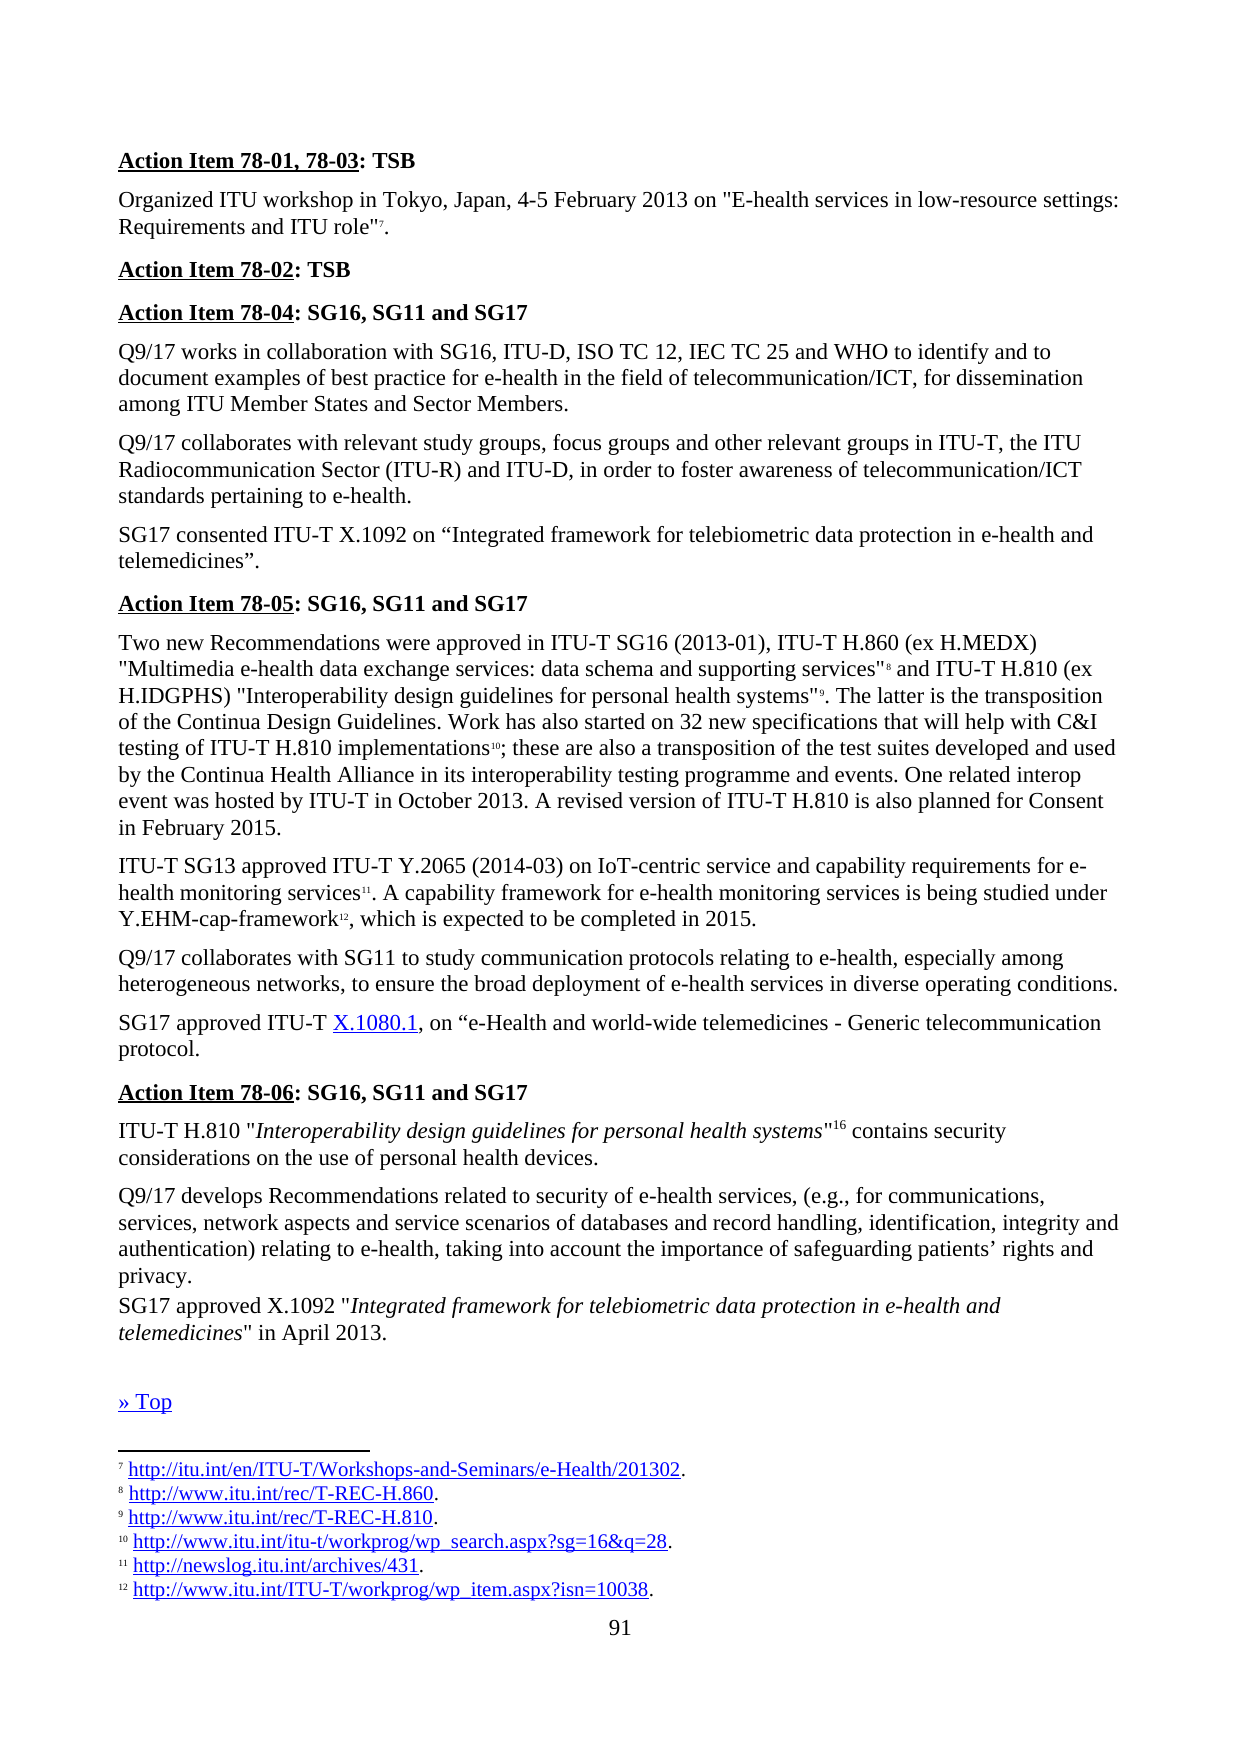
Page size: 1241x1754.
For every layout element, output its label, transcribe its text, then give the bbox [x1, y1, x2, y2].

subtitle Action Item 78-06: SG16, SG11 and SG17 [118, 1078, 1122, 1105]
subtitle Action Item 78-04: SG16, SG11 and SG17 [118, 299, 1122, 325]
text SG17 approved X.1092 "Integrated framework for telebiometric data protection in e-health and telemedicines" in April 2013. [118, 1292, 1122, 1345]
text » Top [118, 1388, 1122, 1414]
subtitle Action Item 78-01, 78-03: TSB [118, 148, 1122, 174]
text Two new Recommendations were approved in ITU-T SG16 (2013-01), ITU-T H.860 (ex H.MEDX) "Multimedia e-health data exchange services: data schema and supporting services" and ITU-T H.810 (ex H.IDGPHS) "Interoperability design guidelines for personal health systems". The latter is the transposition of the Continua Design Guidelines. Work has also started on 32 new specifications that will help with C&I testing of ITU-T H.810 implementations; these are also a transposition of the test suites developed and used by the Continua Health Alliance in its interoperability testing programme and events. One related interop event was hosted by ITU-T in October 2013. A revised version of ITU-T H.810 is also planned for Consent in February 2015. [118, 629, 1122, 840]
subtitle Action Item 78-05: SG16, SG11 and SG17 [118, 590, 1122, 617]
text SG17 approved ITU-T X.1080.1, on “e-Health and world-wide telemedicines - Generic telecommunication protocol. [118, 1009, 1122, 1062]
subtitle Action Item 78-02: TSB [118, 256, 1122, 282]
text Q9/17 develops Recommendations related to security of e-health services, (e.g., for communications, services, network aspects and service scenarios of databases and record handling, identification, integrity and authentication) relating to e-health, taking into account the importance of safeguarding patients’ rights and privacy. [118, 1183, 1122, 1288]
text Q9/17 collaborates with relevant study groups, focus groups and other relevant groups in ITU-T, the ITU Radiocommunication Sector (ITU-R) and ITU-D, in order to foster awareness of telecommunication/ICT standards pertaining to e-health. [118, 429, 1122, 508]
text SG17 consented ITU-T X.1092 on “Integrated framework for telebiometric data protection in e-health and telemedicines”. [118, 521, 1122, 573]
text Organized ITU workshop in Tokyo, Japan, 4-5 February 2013 on "E-health services in low-resource settings: Requirements and ITU role". [118, 186, 1122, 239]
text Q9/17 collaborates with SG11 to study communication protocols relating to e-health, especially among heterogeneous networks, to ensure the broad deployment of e-health services in diverse operating conditions. [118, 944, 1122, 997]
text Q9/17 works in collaboration with SG16, ITU-D, ISO TC 12, IEC TC 25 and WHO to identify and to document examples of best practice for e-health in the field of telecommunication/ICT, for dissemination among ITU Member States and Sector Members. [118, 338, 1122, 417]
text ITU-T H.810 "Interoperability design guidelines for personal health systems"16 contains security considerations on the use of personal health devices. [118, 1117, 1122, 1170]
text ITU-T SG13 approved ITU-T Y.2065 (2014-03) on IoT-centric service and capability requirements for e-health monitoring services. A capability framework for e-health monitoring services is being studied under Y.EHM-cap-framework, which is expected to be completed in 2015. [118, 852, 1122, 931]
